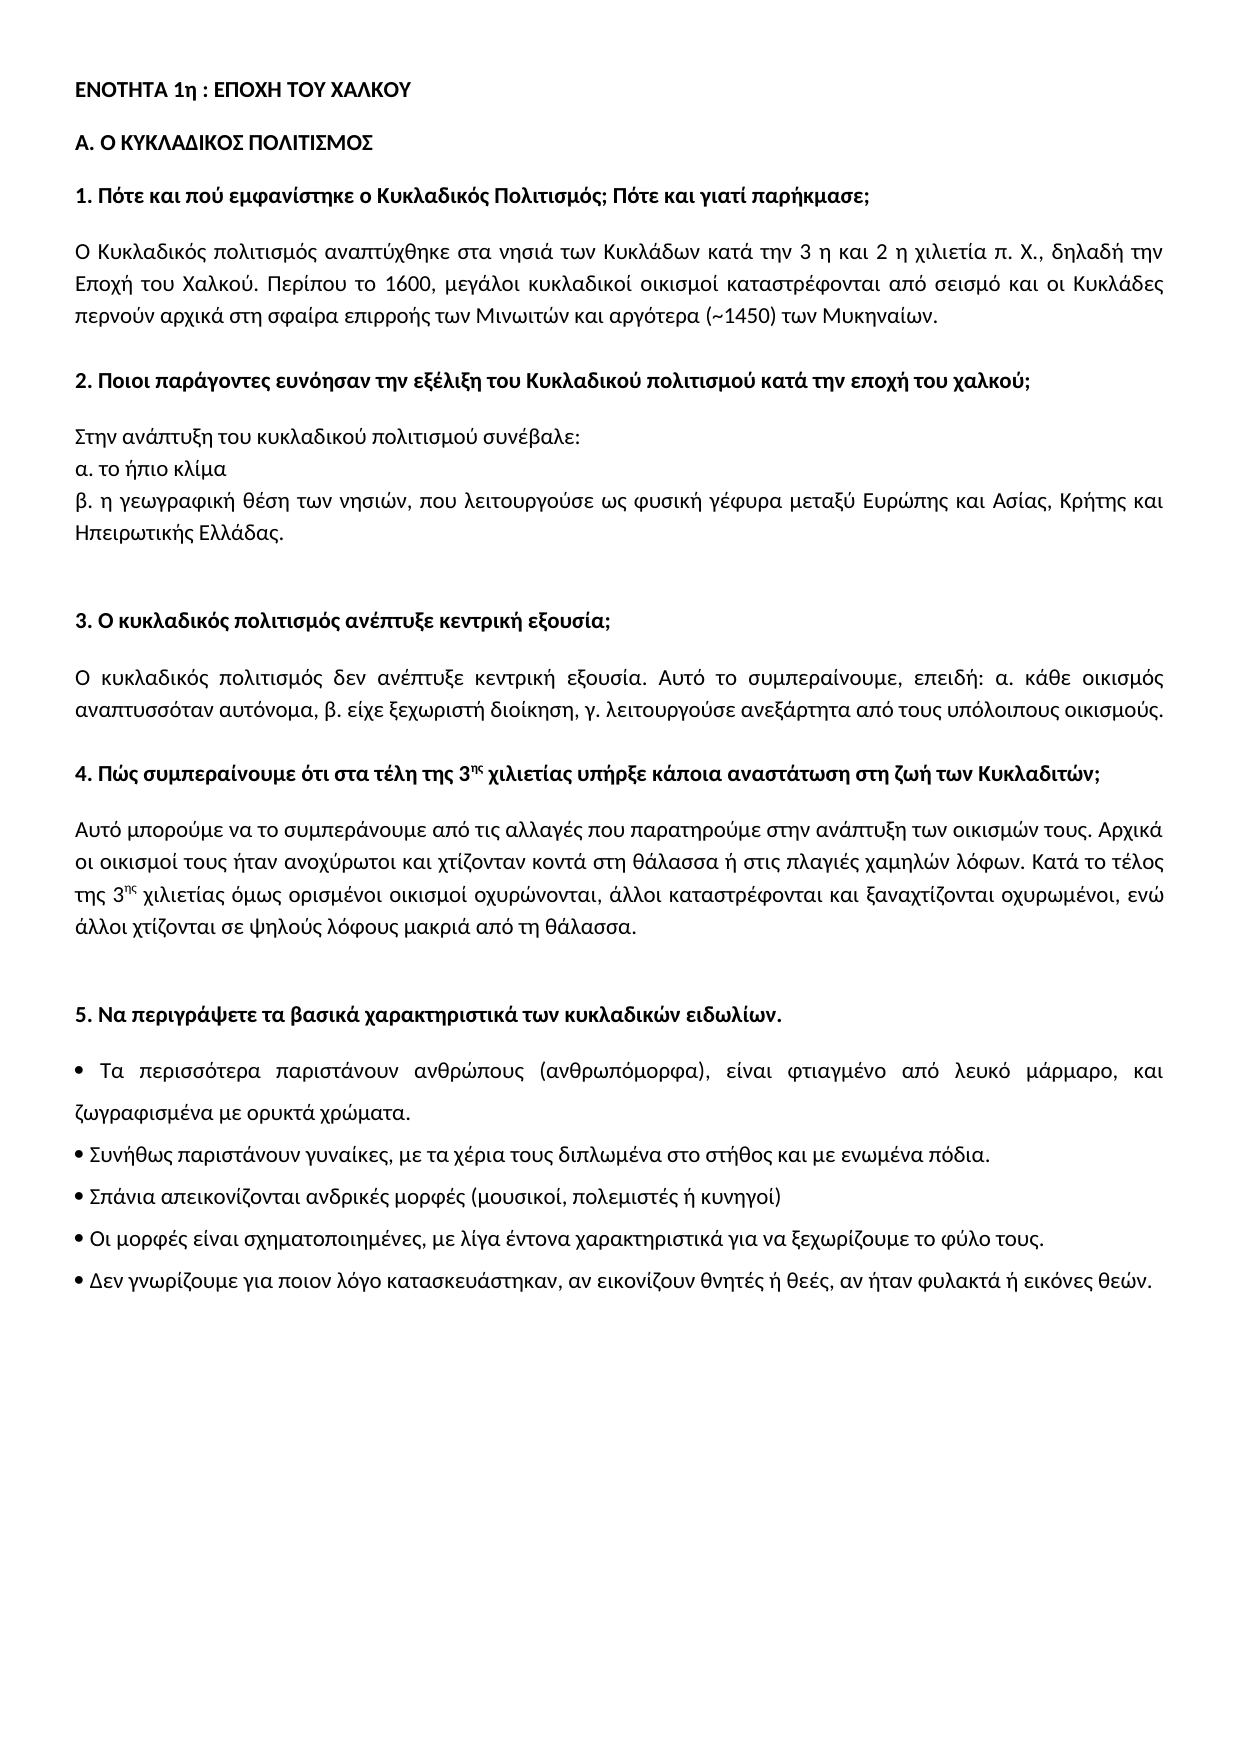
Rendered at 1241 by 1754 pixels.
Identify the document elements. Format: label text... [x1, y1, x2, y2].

text α. το ήπιο κλίμα [75, 454, 1165, 482]
text Δεν γνωρίζουμε για ποιον λόγο κατασκευάστηκαν, αν εικονίζουν θνητές ή θεές, αν ήταν φυλακτά ή εικόνες θεών. [75, 1266, 1165, 1294]
text 5. Να περιγράψετε τα βασικά χαρακτηριστικά των κυκλαδικών ειδωλίων. [75, 1000, 1165, 1028]
text Ο Κυκλαδικός πολιτισμός αναπτύχθηκε στα νησιά των Κυκλάδων κατά την 3 η και 2 η χιλιετία π. Χ., δηλαδή την Εποχή του Χαλκού. Περίπου το 1600, μεγάλοι κυκλαδικοί οικισμοί καταστρέφονται από σεισμό και οι Κυκλάδες περνούν αρχικά στη σφαίρα επιρροής των Μινωιτών και αργότερα (~1450) των Μυκηναίων. [75, 237, 1165, 329]
text Αυτό μπορούμε να το συμπεράνουμε από τις αλλαγές που παρατηρούμε στην ανάπτυξη των οικισμών τους. Αρχικά οι οικισμοί τους ήταν ανοχύρωτοι και χτίζονταν κοντά στη θάλασσα ή στις πλαγιές χαμηλών λόφων. Κατά το τέλος της 3ης χιλιετίας όμως ορισμένοι οικισμοί οχυρώνονται, άλλοι καταστρέφονται και ξαναχτίζονται οχυρωμένοι, ενώ άλλοι χτίζονται σε ψηλούς λόφους μακριά από τη θάλασσα. [75, 815, 1165, 940]
text Α. Ο ΚΥΚΛΑΔΙΚΟΣ ΠΟΛΙΤΙΣΜΟΣ [75, 128, 1165, 156]
text Συνήθως παριστάνουν γυναίκες, με τα χέρια τους διπλωμένα στο στήθος και με ενωμένα πόδια. [75, 1140, 1165, 1168]
text 3. Ο κυκλαδικός πολιτισμός ανέπτυξε κεντρική εξουσία; [75, 607, 1165, 635]
text 2. Ποιοι παράγοντες ευνόησαν την εξέλιξη του Κυκλαδικού πολιτισμού κατά την εποχή του χαλκού; [75, 366, 1165, 394]
text ENOTHTA 1η : ΕΠΟΧΗ ΤΟΥ ΧΑΛΚΟΥ [75, 75, 1165, 103]
text Οι μορφές είναι σχηματοποιημένες, με λίγα έντονα χαρακτηριστικά για να ξεχωρίζουμε το φύλο τους. [75, 1224, 1165, 1252]
text 1. Πότε και πού εμφανίστηκε ο Κυκλαδικός Πολιτισμός; Πότε και γιατί παρήκμασε; [75, 181, 1165, 209]
text Ο κυκλαδικός πολιτισμός δεν ανέπτυξε κεντρική εξουσία. Αυτό το συμπεραίνουμε, επειδή: α. κάθε οικισμός αναπτυσσόταν αυτόνομα, β. είχε ξεχωριστή διοίκηση, γ. λειτουργούσε ανεξάρτητα από τους υπόλοιπους οικισμούς. [75, 663, 1165, 723]
text Σπάνια απεικονίζονται ανδρικές μορφές (μουσικοί, πολεμιστές ή κυνηγοί) [75, 1182, 1165, 1210]
text β. η γεωγραφική θέση των νησιών, που λειτουργούσε ως φυσική γέφυρα μεταξύ Ευρώπης και Ασίας, Κρήτης και Ηπειρωτικής Ελλάδας. [75, 486, 1165, 546]
text Στην ανάπτυξη του κυκλαδικού πολιτισμού συνέβαλε: [75, 422, 1165, 450]
text Τα περισσότερα παριστάνουν ανθρώπους (ανθρωπόμορφα), είναι φτιαγμένο από λευκό μάρμαρο, και ζωγραφισμένα με ορυκτά χρώματα. [75, 1056, 1165, 1126]
text 4. Πώς συμπεραίνουμε ότι στα τέλη της 3ης χιλιετίας υπήρξε κάποια αναστάτωση στη ζωή των Κυκλαδιτών; [75, 759, 1165, 787]
